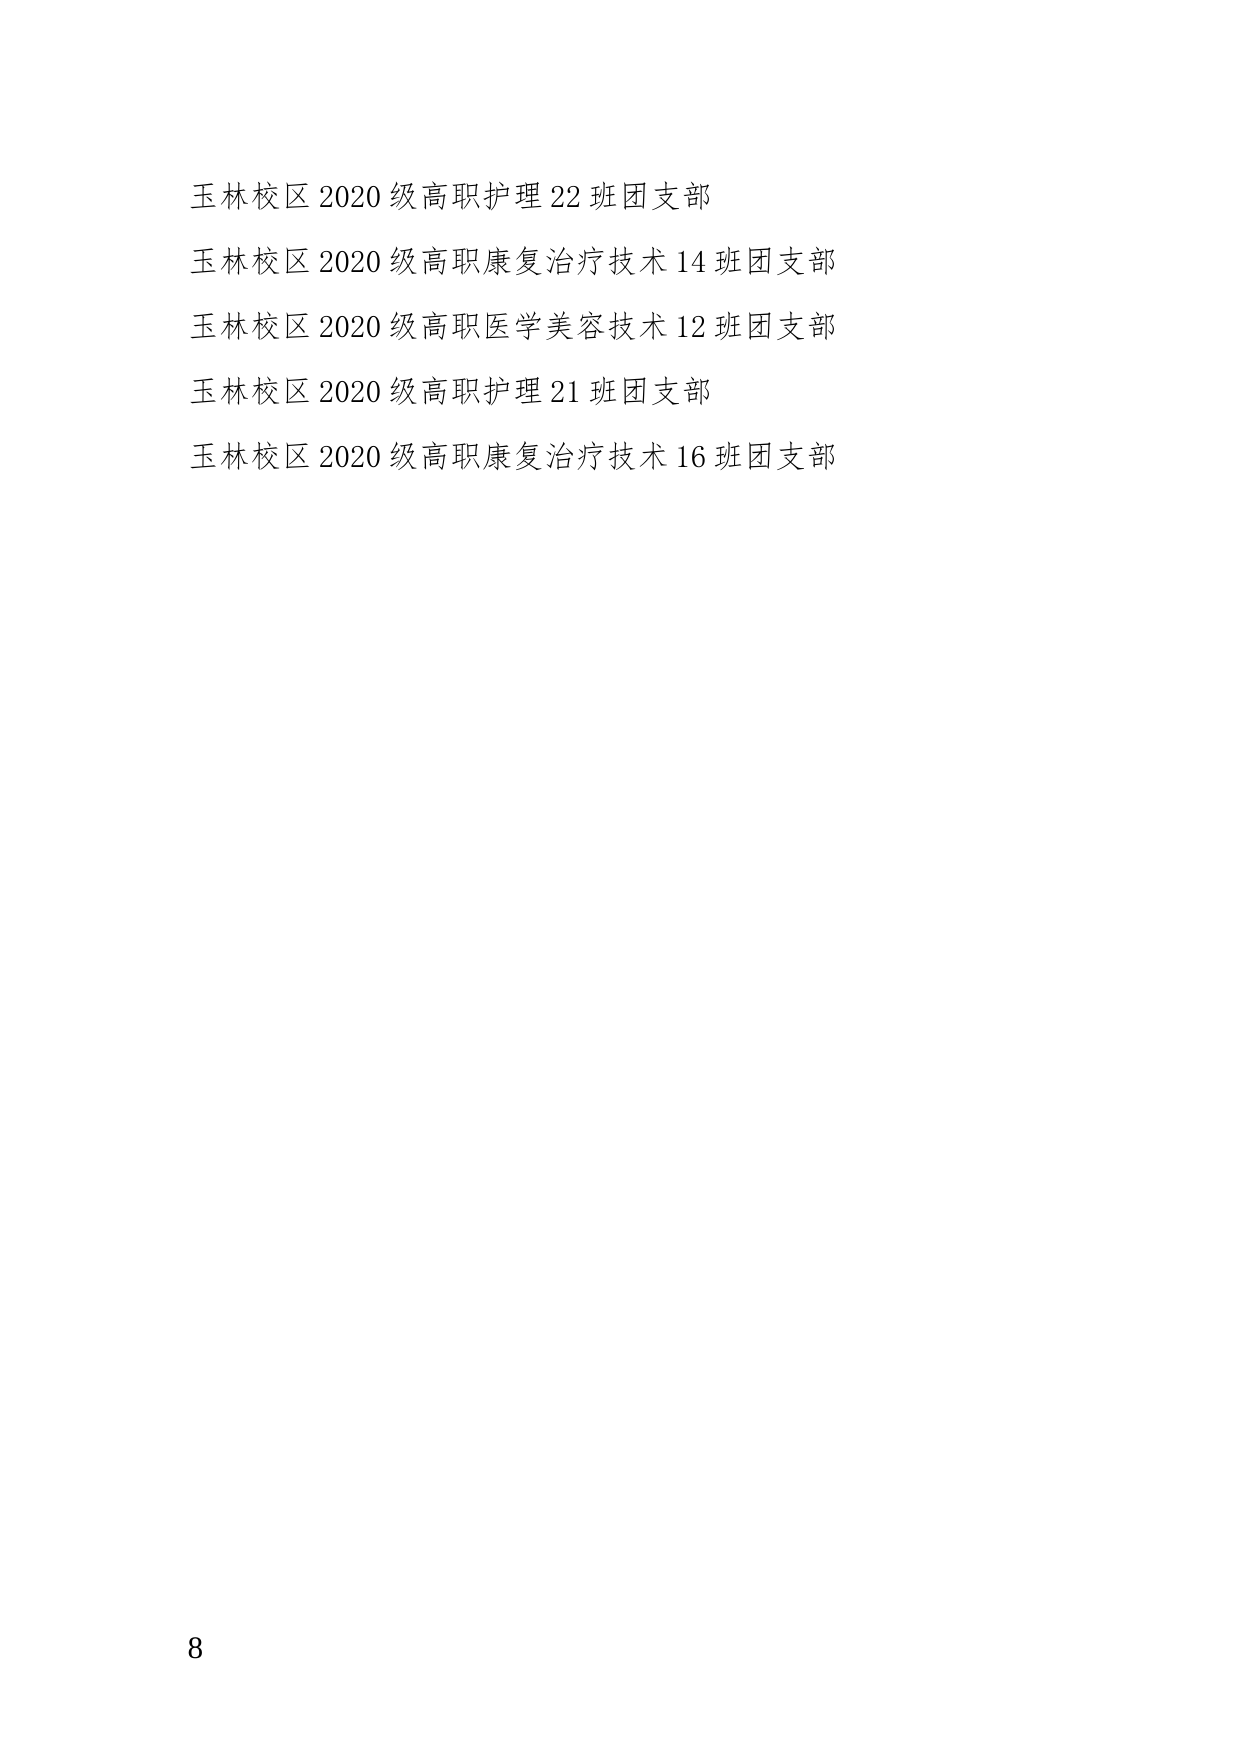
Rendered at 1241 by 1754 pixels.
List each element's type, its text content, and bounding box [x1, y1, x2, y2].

text 玉林校区2020级高职康复治疗技术16班团支部 [187, 422, 1053, 487]
text 玉林校区2020级高职护理22班团支部 [187, 162, 1053, 227]
text 玉林校区2020级高职护理21班团支部 [187, 357, 1053, 422]
text 玉林校区2020级高职医学美容技术12班团支部 [187, 292, 1053, 357]
text 玉林校区2020级高职康复治疗技术14班团支部 [187, 227, 1053, 292]
